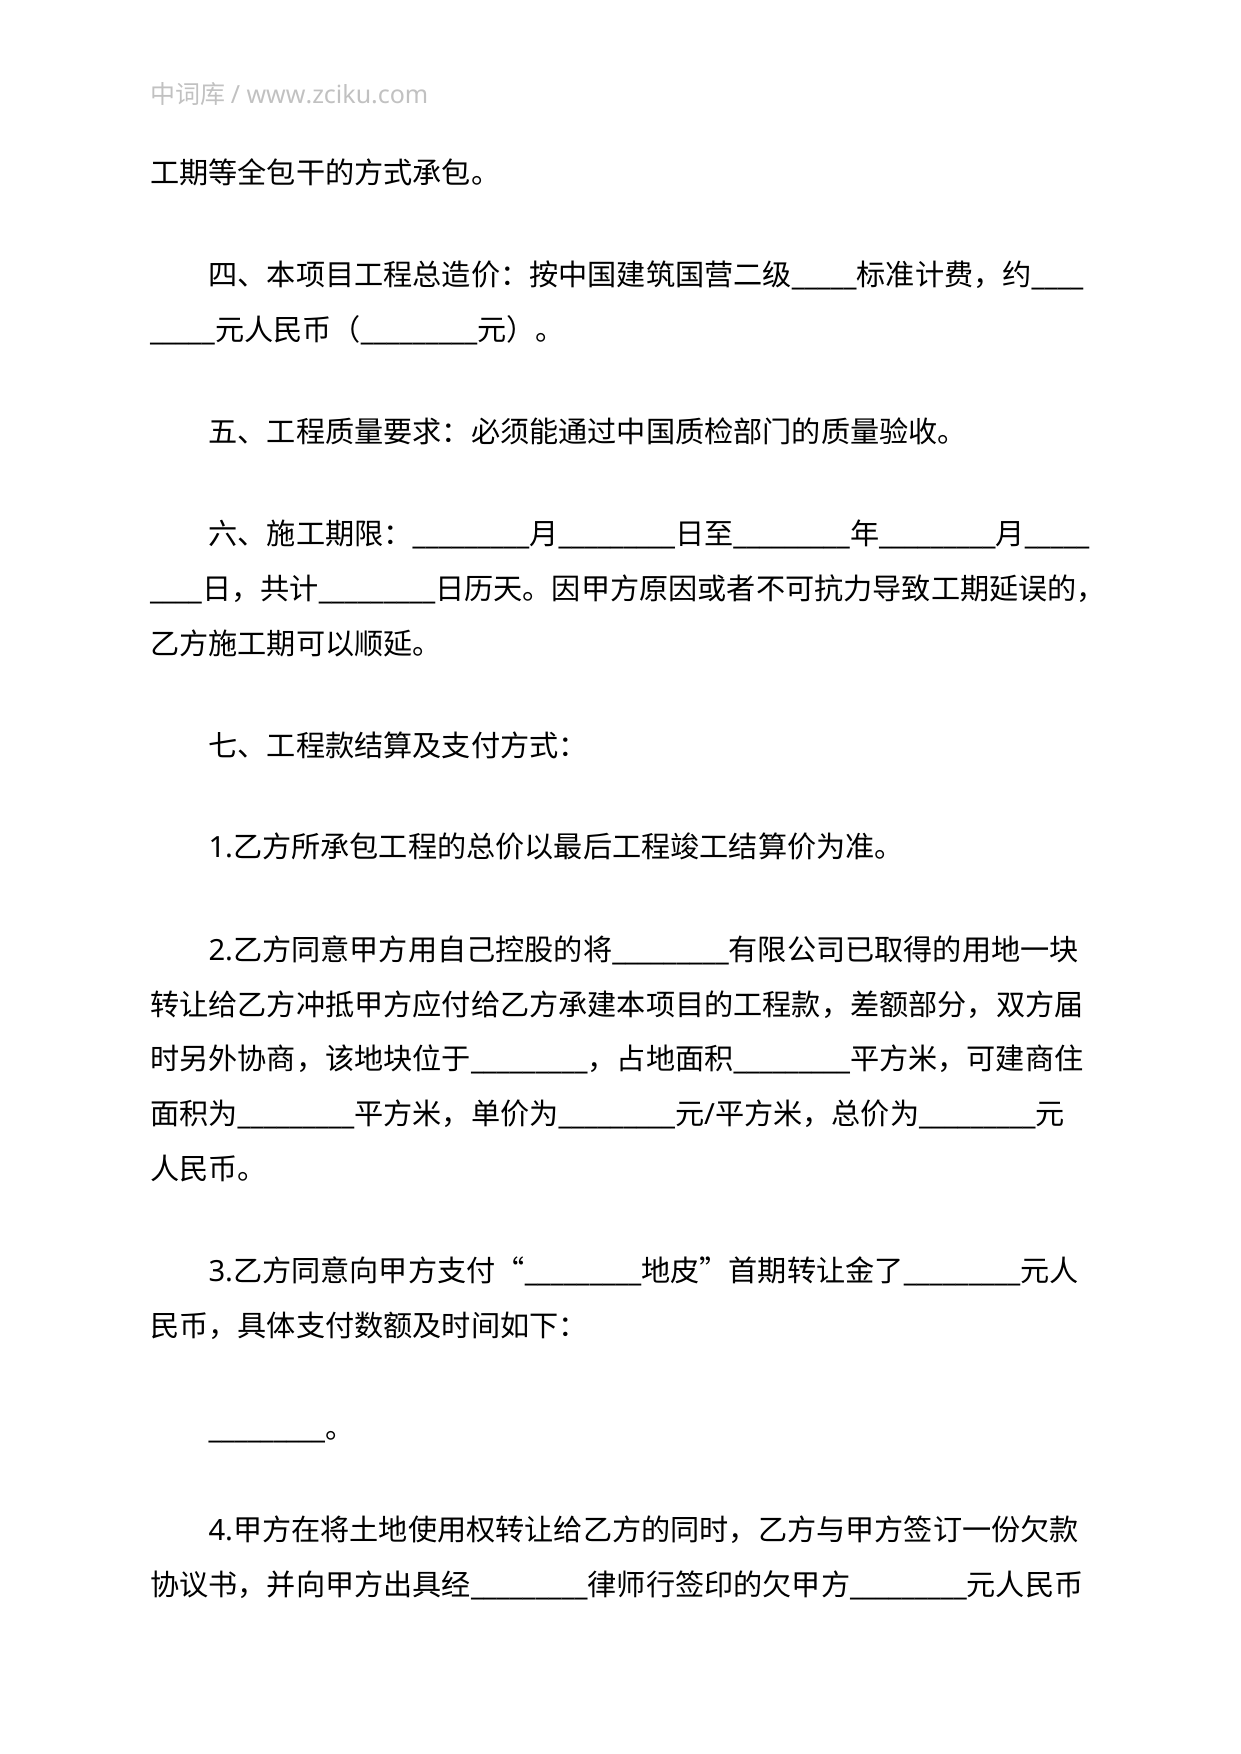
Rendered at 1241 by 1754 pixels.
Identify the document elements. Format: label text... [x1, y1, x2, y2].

text 3.乙方同意向甲方支付“_________地皮”首期转让金了_________元人民币，具体支付数额及时间如下： [150, 1248, 1090, 1345]
text 1.乙方所承包工程的总价以最后工程竣工结算价为准。 [150, 824, 1090, 866]
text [150, 150, 1090, 192]
text _________。 [150, 1404, 1090, 1447]
text 六、施工期限：_________月_________日至_________年_________月_________日，共计_________日历天。因甲方原因或者不可抗力导致工期延误的，乙方施工期可以顺延。 [150, 511, 1090, 663]
text 2.乙方同意甲方用自己控股的将_________有限公司已取得的用地一块转让给乙方冲抵甲方应付给乙方承建本项目的工程款，差额部分，双方届时另外协商，该地块位于_________，占地面积_________平方米，可建商住面积为_________平方米，单价为_________元/平方米，总价为_________元人民币。 [150, 926, 1090, 1188]
text 七、工程款结算及支付方式： [150, 722, 1090, 764]
text 四、本项目工程总造价：按中国建筑国营二级_____标准计费，约_________元人民币（_________元）。 [150, 252, 1090, 349]
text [150, 1506, 1090, 1604]
text 五、工程质量要求：必须能通过中国质检部门的质量验收。 [150, 409, 1090, 451]
